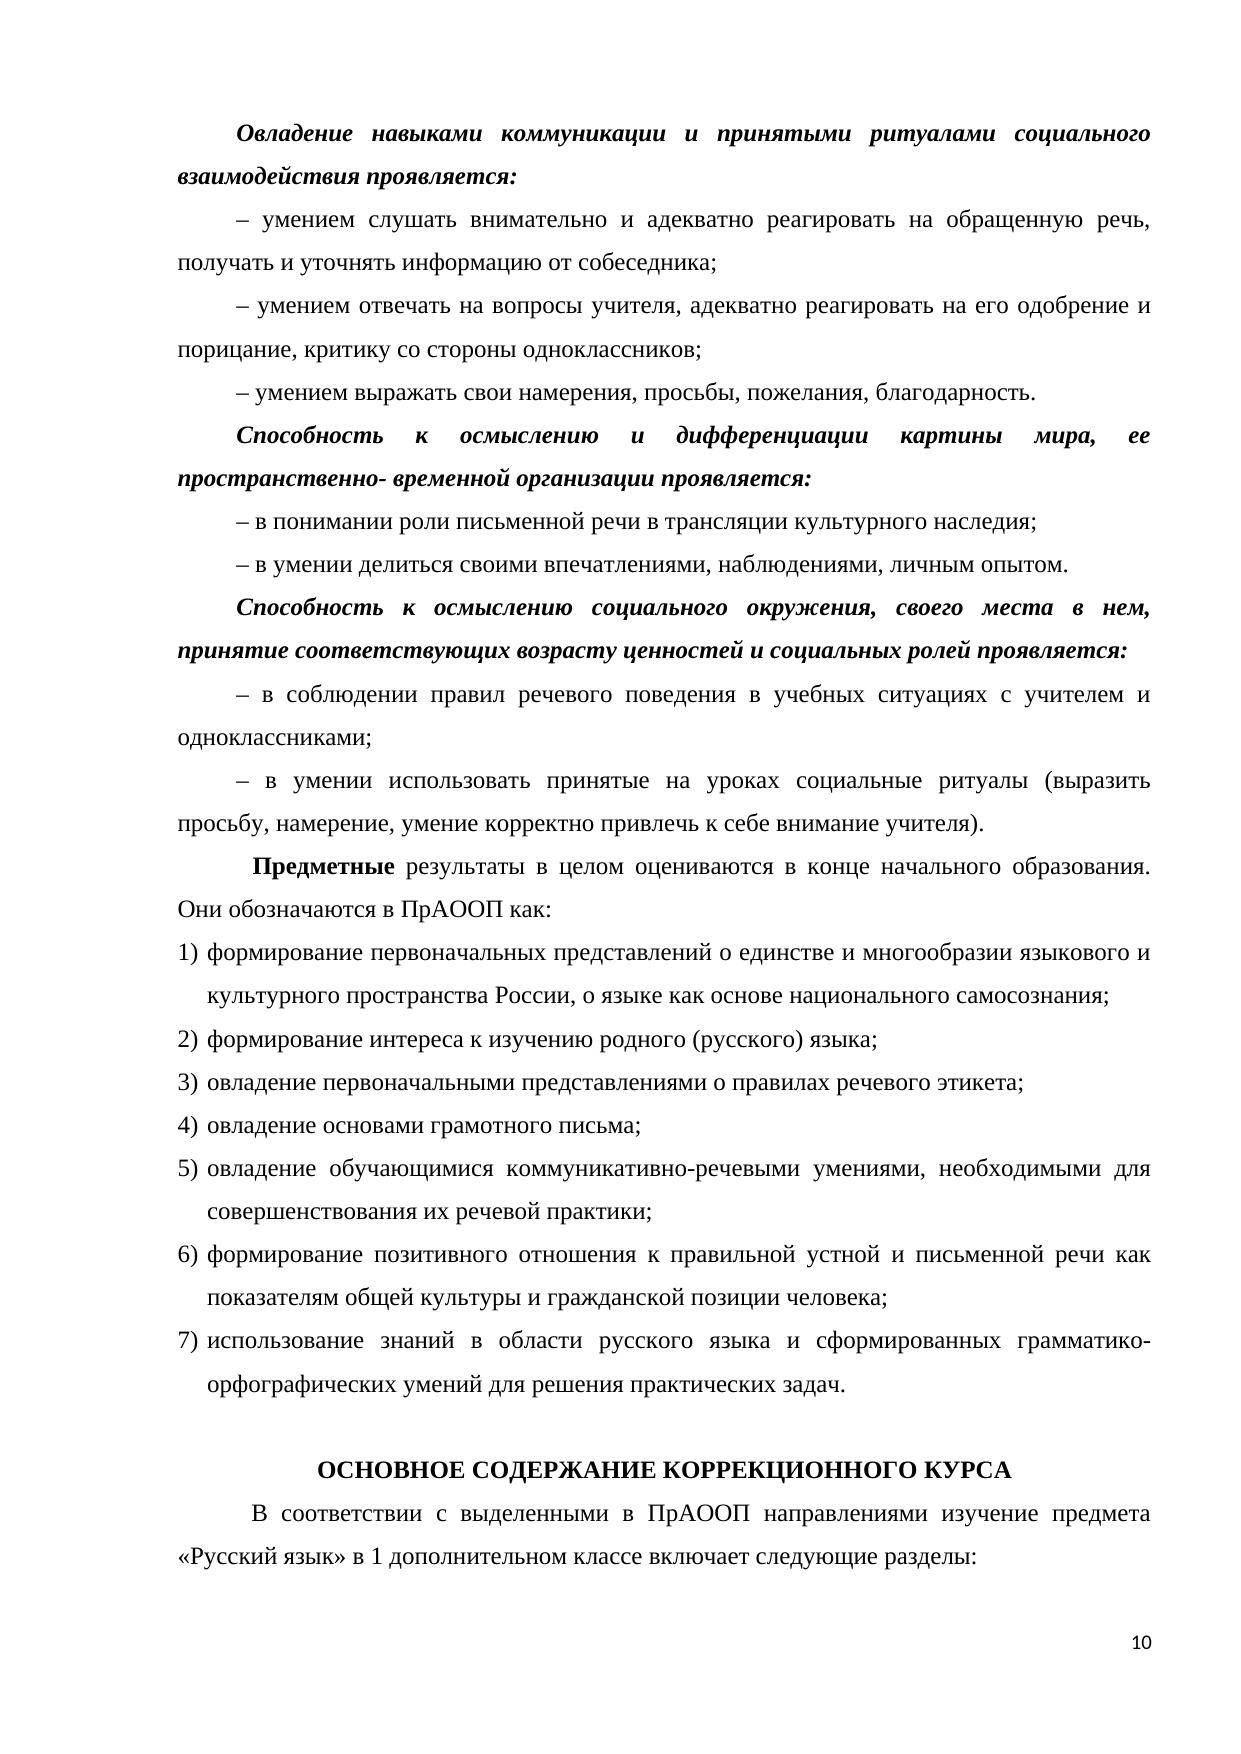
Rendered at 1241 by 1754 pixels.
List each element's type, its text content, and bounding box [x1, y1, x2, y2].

text – в соблюдении правил речевого поведения в учебных ситуациях с учителем и одноклассниками; [177, 679, 1152, 751]
text – в умении использовать принятые на уроках социальные ритуалы (выразить просьбу, намерение, умение корректно привлечь к себе внимание учителя). [177, 765, 1152, 837]
text Предметные результаты в целом оцениваются в конце начального образования. Они обозначаются в ПрАООП как: [177, 851, 1152, 923]
text Способность к осмыслению социального окружения, своего места в нем, принятие соответствующих возрасту ценностей и социальных ролей проявляется: [177, 592, 1152, 664]
text – умением выражать свои намерения, просьбы, пожелания, благодарность. [177, 377, 1152, 406]
text – умением слушать внимательно и адекватно реагировать на обращенную речь, получать и уточнять информацию от собеседника; [177, 204, 1152, 276]
list овладение обучающимися коммуникативно-речевыми умениями, необходимыми для совершенствования их речевой практики; [177, 1153, 1152, 1225]
list овладение первоначальными представлениями о правилах речевого этикета; [177, 1067, 1152, 1096]
text Овладение навыками коммуникации и принятыми ритуалами социального взаимодействия проявляется: [177, 118, 1152, 190]
list формирование интереса к изучению родного (русского) языка; [177, 1024, 1152, 1052]
text – в умении делиться своими впечатлениями, наблюдениями, личным опытом. [177, 549, 1152, 578]
text ОСНОВНОЕ СОДЕРЖАНИЕ КОРРЕКЦИОННОГО КУРСА [177, 1455, 1152, 1484]
text – в понимании роли письменной речи в трансляции культурного наследия; [177, 506, 1152, 535]
list формирование первоначальных представлений о единстве и многообразии языкового и культурного пространства России, о языке как основе национального самосознания; [177, 937, 1152, 1009]
list формирование позитивного отношения к правильной устной и письменной речи как показателям общей культуры и гражданской позиции человека; [177, 1239, 1152, 1311]
text В соответствии с выделенными в ПрАООП направлениями изучение предмета «Русский язык» в 1 дополнительном классе включает следующие разделы: [177, 1498, 1152, 1570]
text – умением отвечать на вопросы учителя, адекватно реагировать на его одобрение и порицание, критику со стороны одноклассников; [177, 291, 1152, 362]
list овладение основами грамотного письма; [177, 1110, 1152, 1139]
text Способность к осмыслению и дифференциации картины мира, ее пространственно- временной организации проявляется: [177, 420, 1152, 492]
list использование знаний в области русского языка и сформированных грамматико-орфографических умений для решения практических задач. [177, 1326, 1152, 1397]
